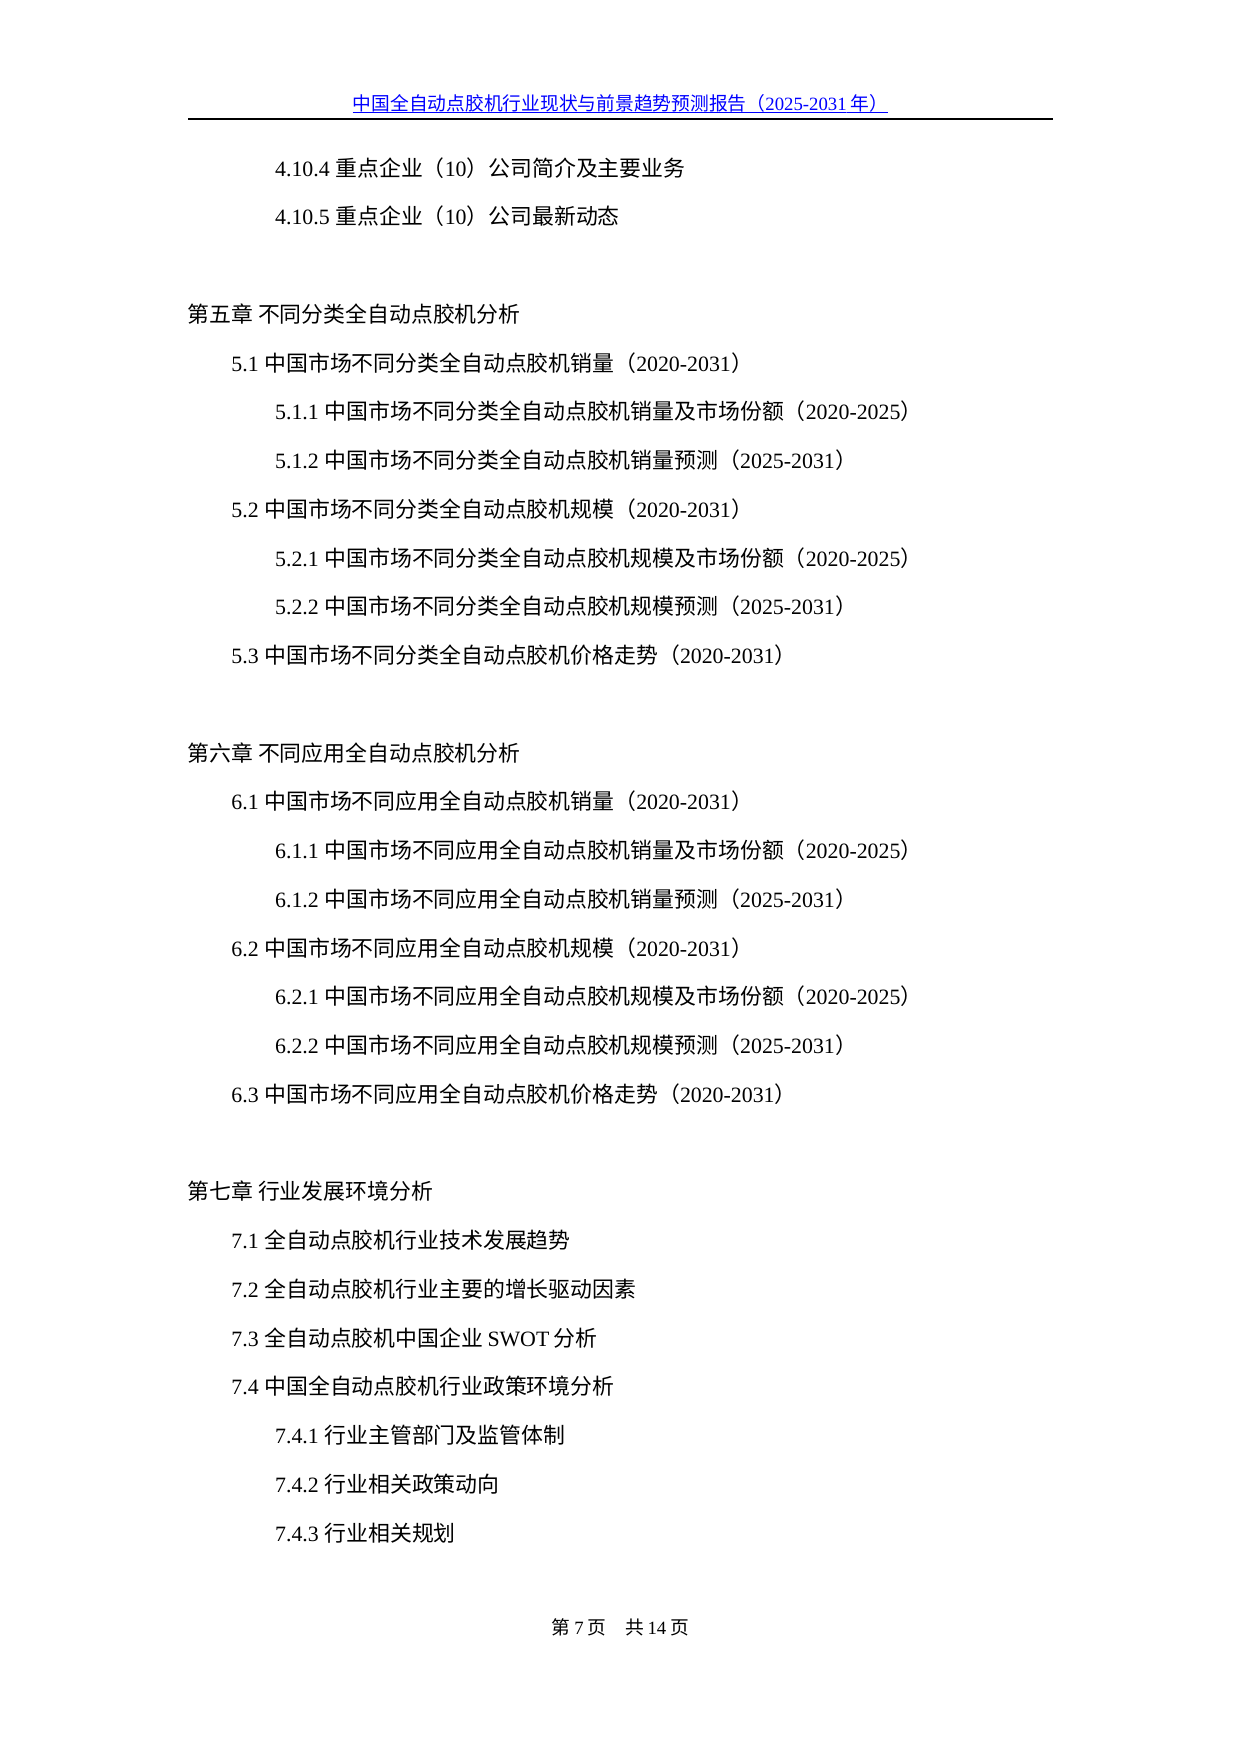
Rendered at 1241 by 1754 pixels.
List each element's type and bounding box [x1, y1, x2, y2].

text [187, 150, 1053, 1548]
